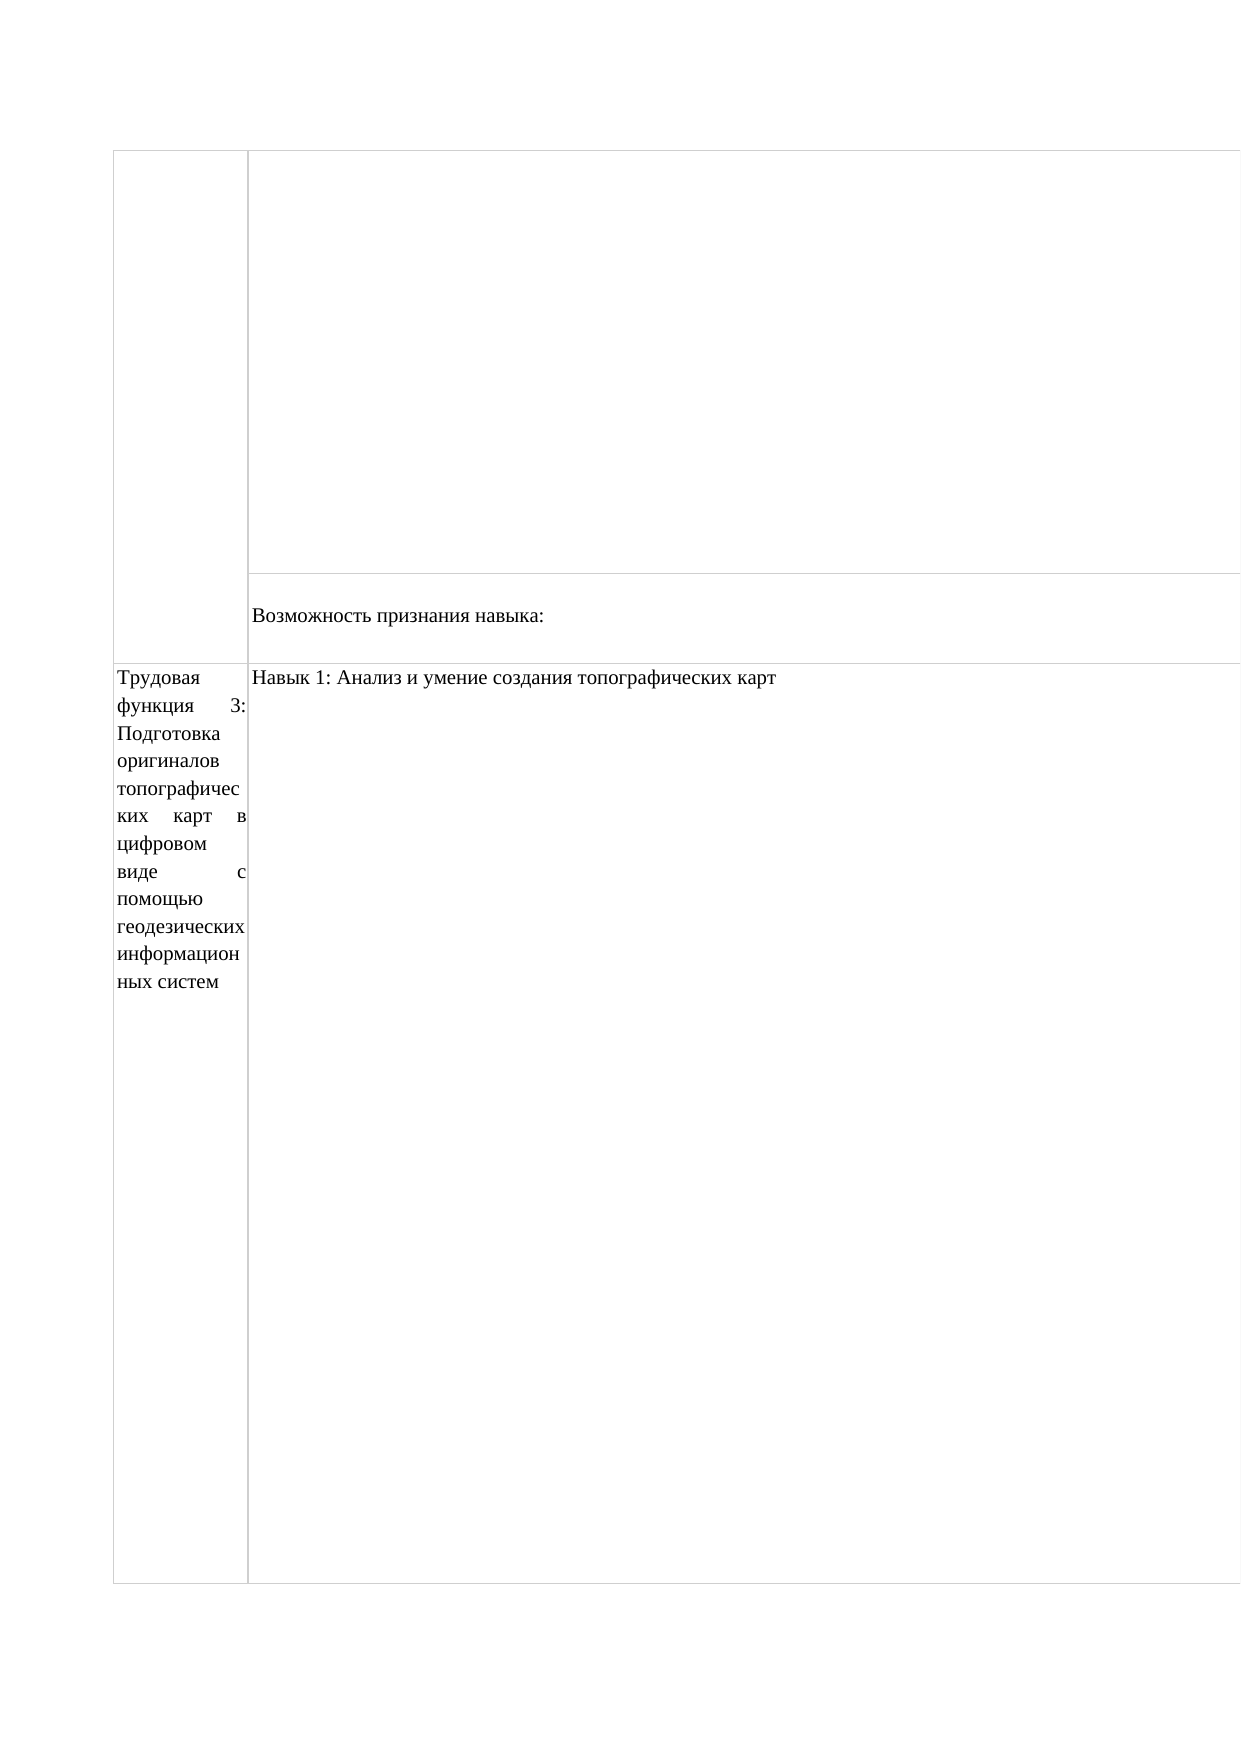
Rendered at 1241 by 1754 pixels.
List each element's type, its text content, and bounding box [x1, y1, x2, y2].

table_cell Навык 1: Анализ и умение создания топографических карт [249, 664, 1240, 1583]
table_cell Возможность признания навыка: [249, 574, 1240, 662]
table_cell Трудовая функция 3: Подготовка оригиналов топографических карт в цифровом виде с помощью геодезических информационных систем [114, 664, 247, 1583]
